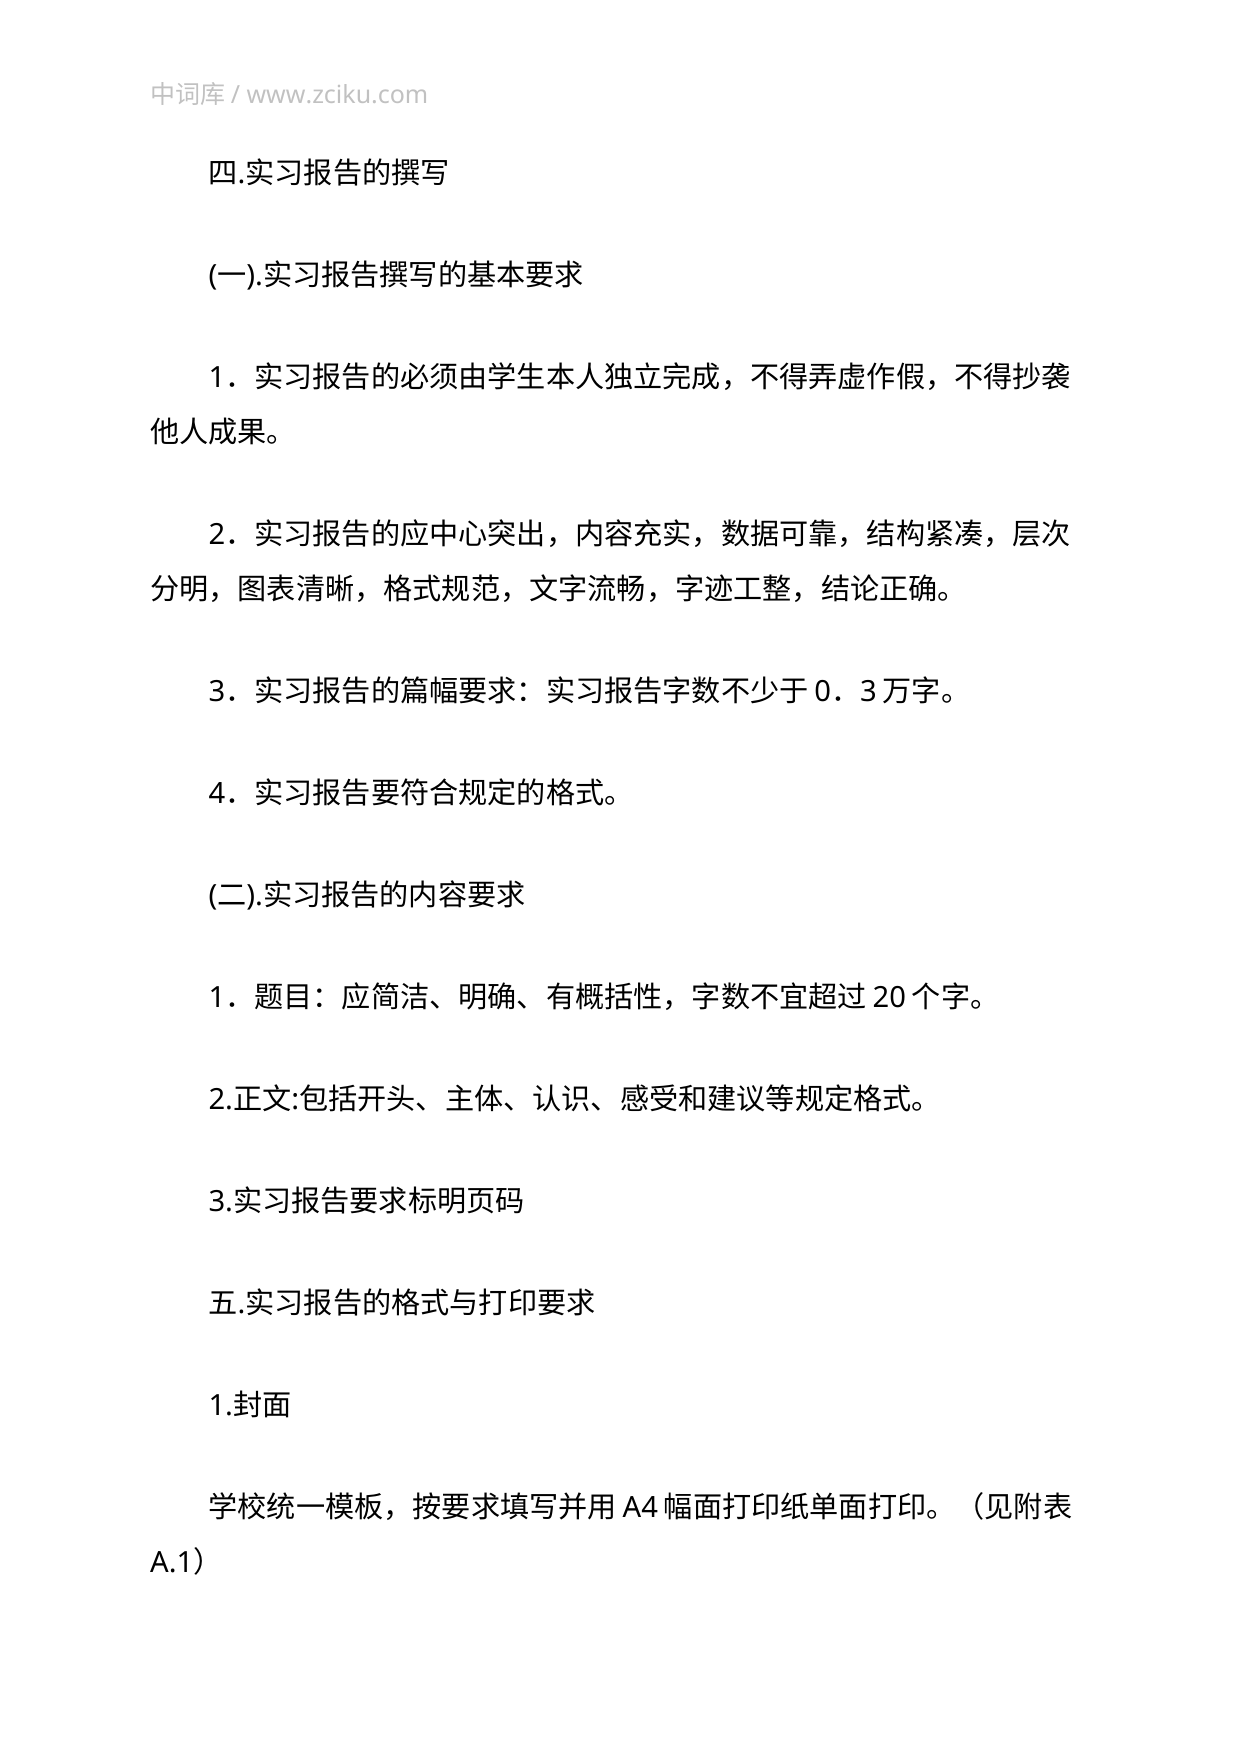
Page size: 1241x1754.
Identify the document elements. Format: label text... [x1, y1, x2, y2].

text 2．实习报告的应中心突出，内容充实，数据可靠，结构紧凑，层次分明，图表清晰，格式规范，文字流畅，字迹工整，结论正确。 [150, 511, 1090, 608]
text 1．实习报告的必须由学生本人独立完成，不得弄虚作假，不得抄袭他人成果。 [150, 354, 1090, 451]
text 五.实习报告的格式与打印要求 [150, 1279, 1090, 1322]
text 2.正文:包括开头、主体、认识、感受和建议等规定格式。 [150, 1075, 1090, 1118]
text (一).实习报告撰写的基本要求 [150, 252, 1090, 294]
text 四.实习报告的撰写 [150, 150, 1090, 192]
text (二).实习报告的内容要求 [150, 871, 1090, 914]
text 3.实习报告要求标明页码 [150, 1177, 1090, 1220]
text 4．实习报告要符合规定的格式。 [150, 769, 1090, 812]
text 学校统一模板，按要求填写并用A4幅面打印纸单面打印。（见附表A.1） [150, 1483, 1090, 1581]
text 1.封面 [150, 1381, 1090, 1424]
text 1．题目：应简洁、明确、有概括性，字数不宜超过20个字。 [150, 973, 1090, 1016]
text 3．实习报告的篇幅要求：实习报告字数不少于0．3万字。 [150, 667, 1090, 710]
